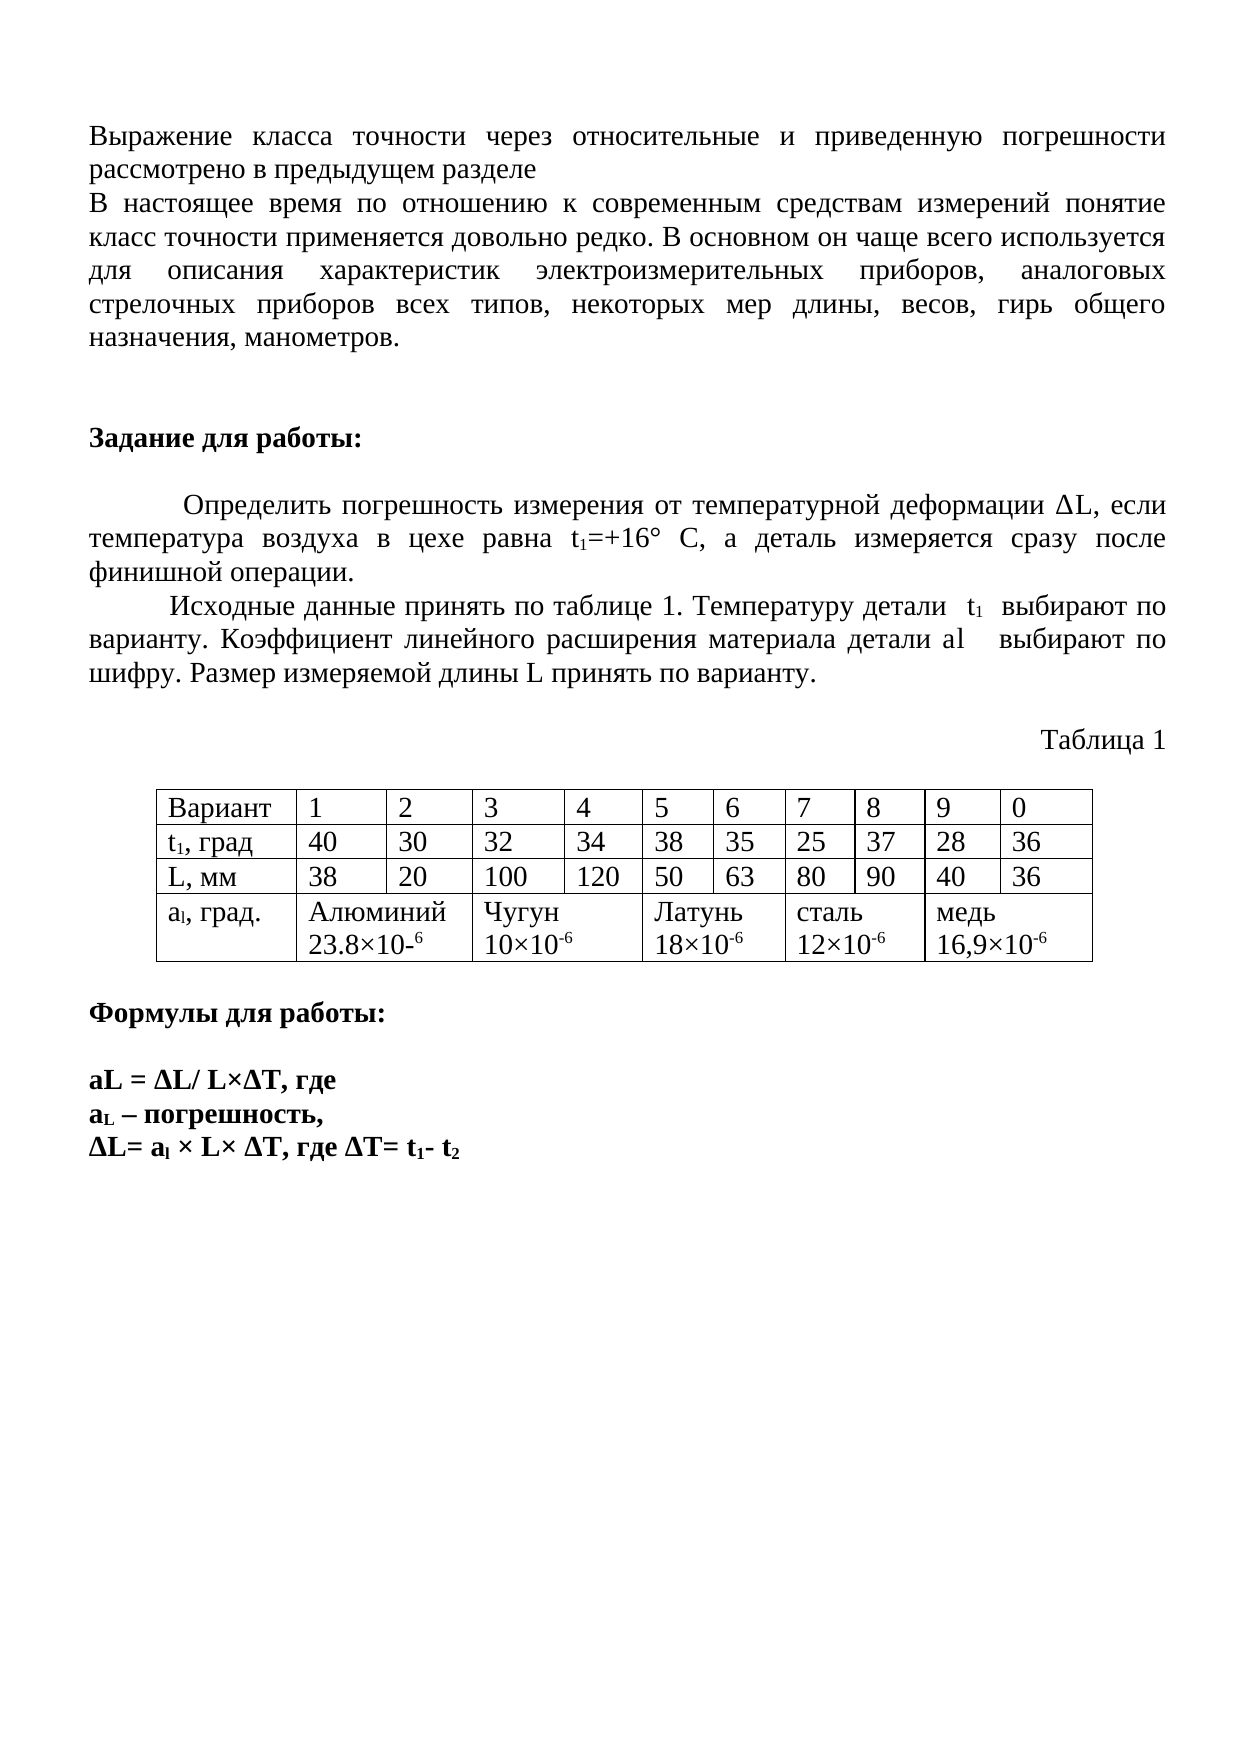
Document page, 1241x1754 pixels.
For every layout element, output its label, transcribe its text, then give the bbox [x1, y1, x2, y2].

table_cell 80 [786, 859, 854, 893]
table_cell Алюминий 23.8×10-6 [297, 894, 472, 961]
table_header 4 [565, 790, 642, 823]
table_header 7 [786, 790, 854, 823]
table_cell 35 [714, 825, 785, 858]
table_header Вариант [157, 790, 296, 823]
table_cell 120 [565, 859, 642, 893]
table_header 5 [643, 790, 713, 823]
table_cell 38 [297, 859, 386, 893]
table_cell Латунь 18×10-6 [643, 894, 785, 961]
table_cell аl, град. [157, 894, 296, 961]
text Выражение класса точности через относительные и приведенную погрешности рассмотрено в предыдущем разделе [89, 118, 1167, 185]
table_cell 20 [387, 859, 472, 893]
table_cell 32 [473, 825, 564, 858]
text Исходные данные принять по таблице 1. Температуру детали t1 выбирают по варианту. Коэффициент линейного расширения материала детали аl выбирают по шифру. Размер измеряемой длины L принять по варианту. [89, 588, 1167, 688]
table_cell 100 [473, 859, 564, 893]
table_cell сталь 12×10-6 [786, 894, 924, 961]
table_header 3 [473, 790, 564, 823]
table_cell 36 [1001, 825, 1092, 858]
table_cell Чугун 10×10-6 [473, 894, 642, 961]
table_header 6 [714, 790, 785, 823]
text аL = ΔL/ L×ΔТ, где [89, 1062, 1167, 1096]
text Таблица 1 [89, 722, 1167, 755]
table_header 0 [1001, 790, 1092, 823]
table_cell L, мм [157, 859, 296, 893]
text Определить погрешность измерения от температурной деформации ΔL, если температура воздуха в цехе равна t1=+16° C, а деталь измеряется сразу после финишной операции. [89, 487, 1167, 588]
table_cell 40 [926, 859, 1000, 893]
table_cell 34 [565, 825, 642, 858]
text Формулы для работы: [89, 995, 1167, 1029]
table_cell 37 [856, 825, 924, 858]
table_cell 63 [714, 859, 785, 893]
text ΔL= аl × L× ΔТ, где ΔТ= t1- t2 [89, 1129, 1167, 1163]
table_cell 50 [643, 859, 713, 893]
table_cell 30 [387, 825, 472, 858]
table_cell 40 [297, 825, 386, 858]
table_header 8 [856, 790, 924, 823]
table_header 9 [926, 790, 1000, 823]
text аL – погрешность, [89, 1096, 1167, 1129]
table_header 2 [387, 790, 472, 823]
table_cell 38 [643, 825, 713, 858]
table_header 1 [297, 790, 386, 823]
table_cell 90 [856, 859, 924, 893]
table_cell 36 [1001, 859, 1092, 893]
table_cell t1, град [157, 825, 296, 858]
table_cell медь 16,9×10-6 [926, 894, 1092, 961]
text Задание для работы: [89, 420, 1167, 453]
text В настоящее время по отношению к современным средствам измерений понятие класс точности применяется довольно редко. В основном он чаще всего используется для описания характеристик электроизмерительных приборов, аналоговых стрелочных приборов всех типов, некоторых мер длины, весов, гирь общего назначения, манометров. [89, 185, 1167, 353]
table_cell 25 [786, 825, 854, 858]
table_cell 28 [926, 825, 1000, 858]
